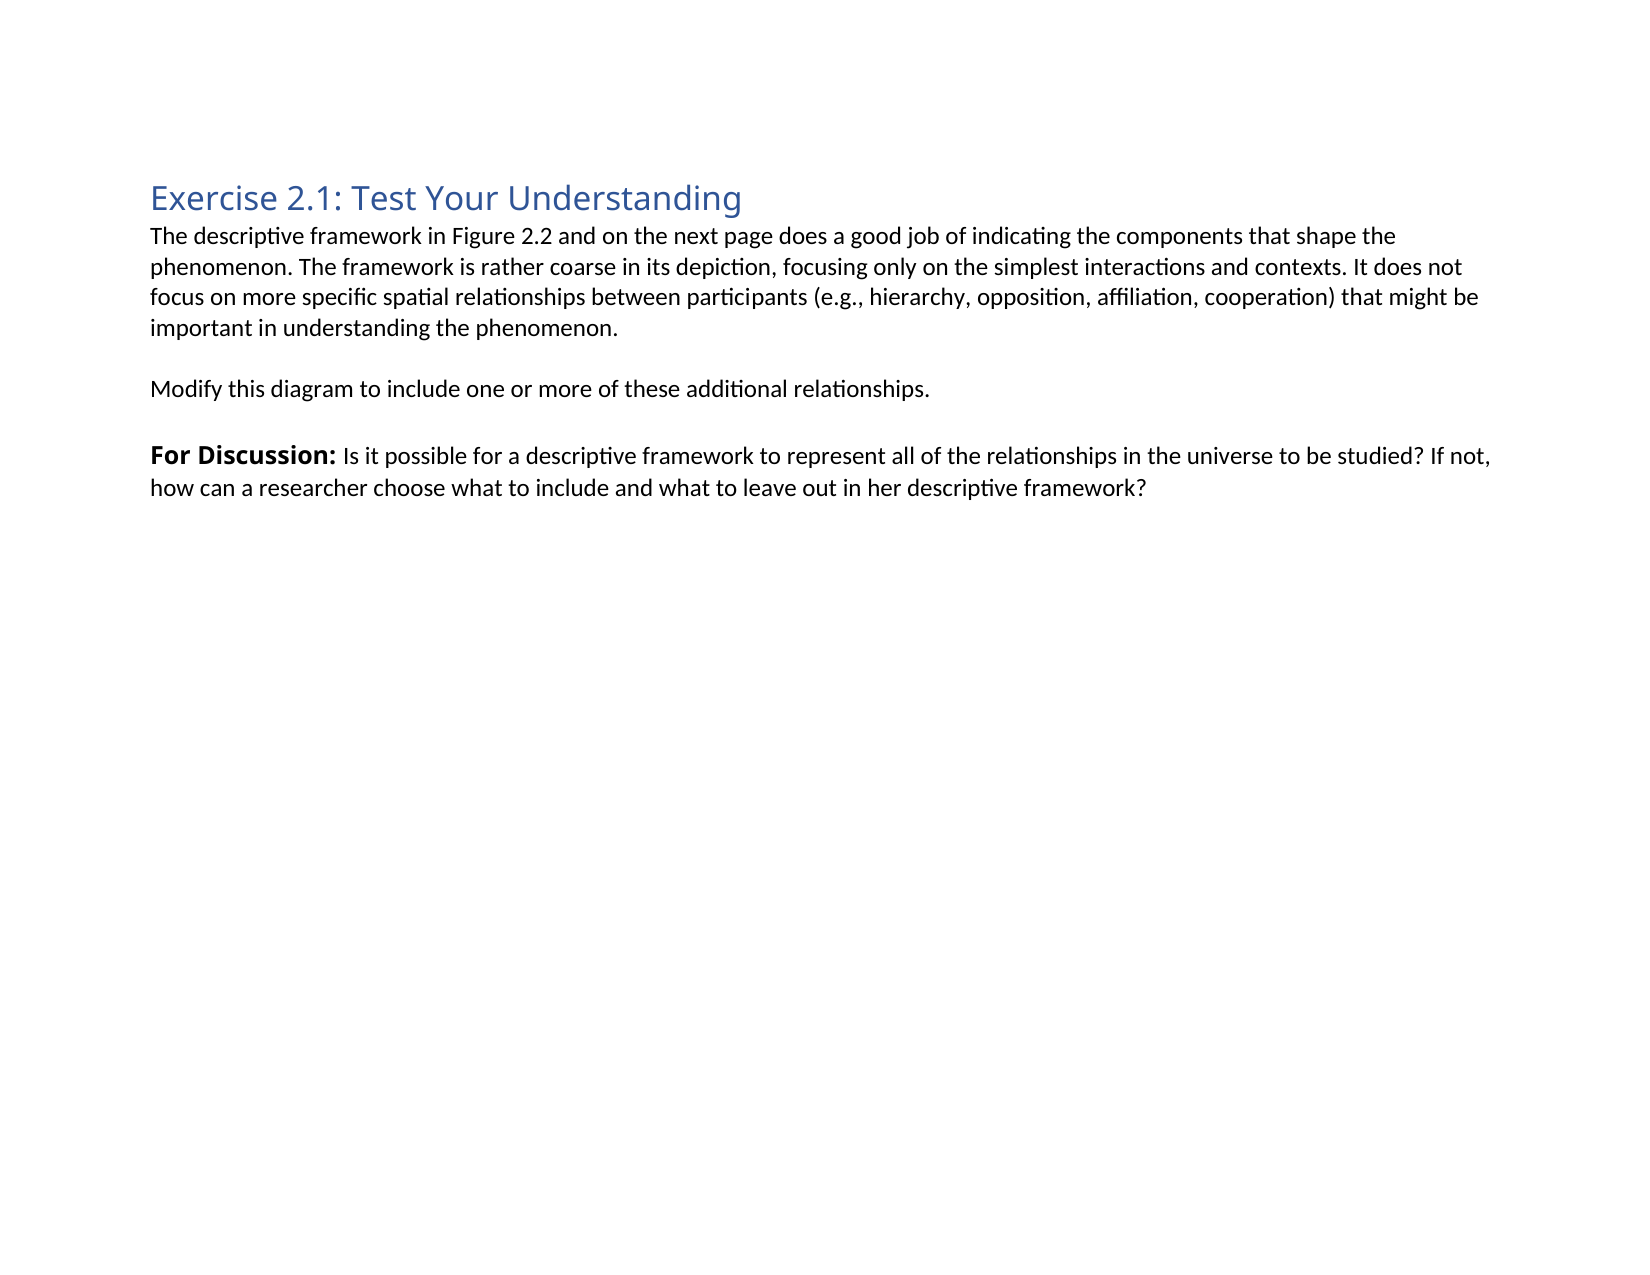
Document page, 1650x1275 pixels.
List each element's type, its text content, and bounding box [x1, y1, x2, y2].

text Modify this diagram to include one or more of these additional relationships. [150, 373, 1500, 403]
text For Discussion: Is it possible for a descriptive framework to represent all of the relationships in the universe to be studied? If not, how can a researcher choose what to include and what to leave out in her descriptive framework? [150, 438, 1500, 502]
text The descriptive framework in Figure 2.2 and on the next page does a good job of indicating the components that shape the phenomenon. The framework is rather coarse in its depiction, focusing only on the simplest interactions and contexts. It does not focus on more specific spatial relationships between participants (e.g., hierarchy, opposition, affiliation, cooperation) that might be important in understanding the phenomenon. [150, 220, 1500, 342]
subtitle Exercise 2.1: Test Your Understanding [150, 175, 1500, 220]
